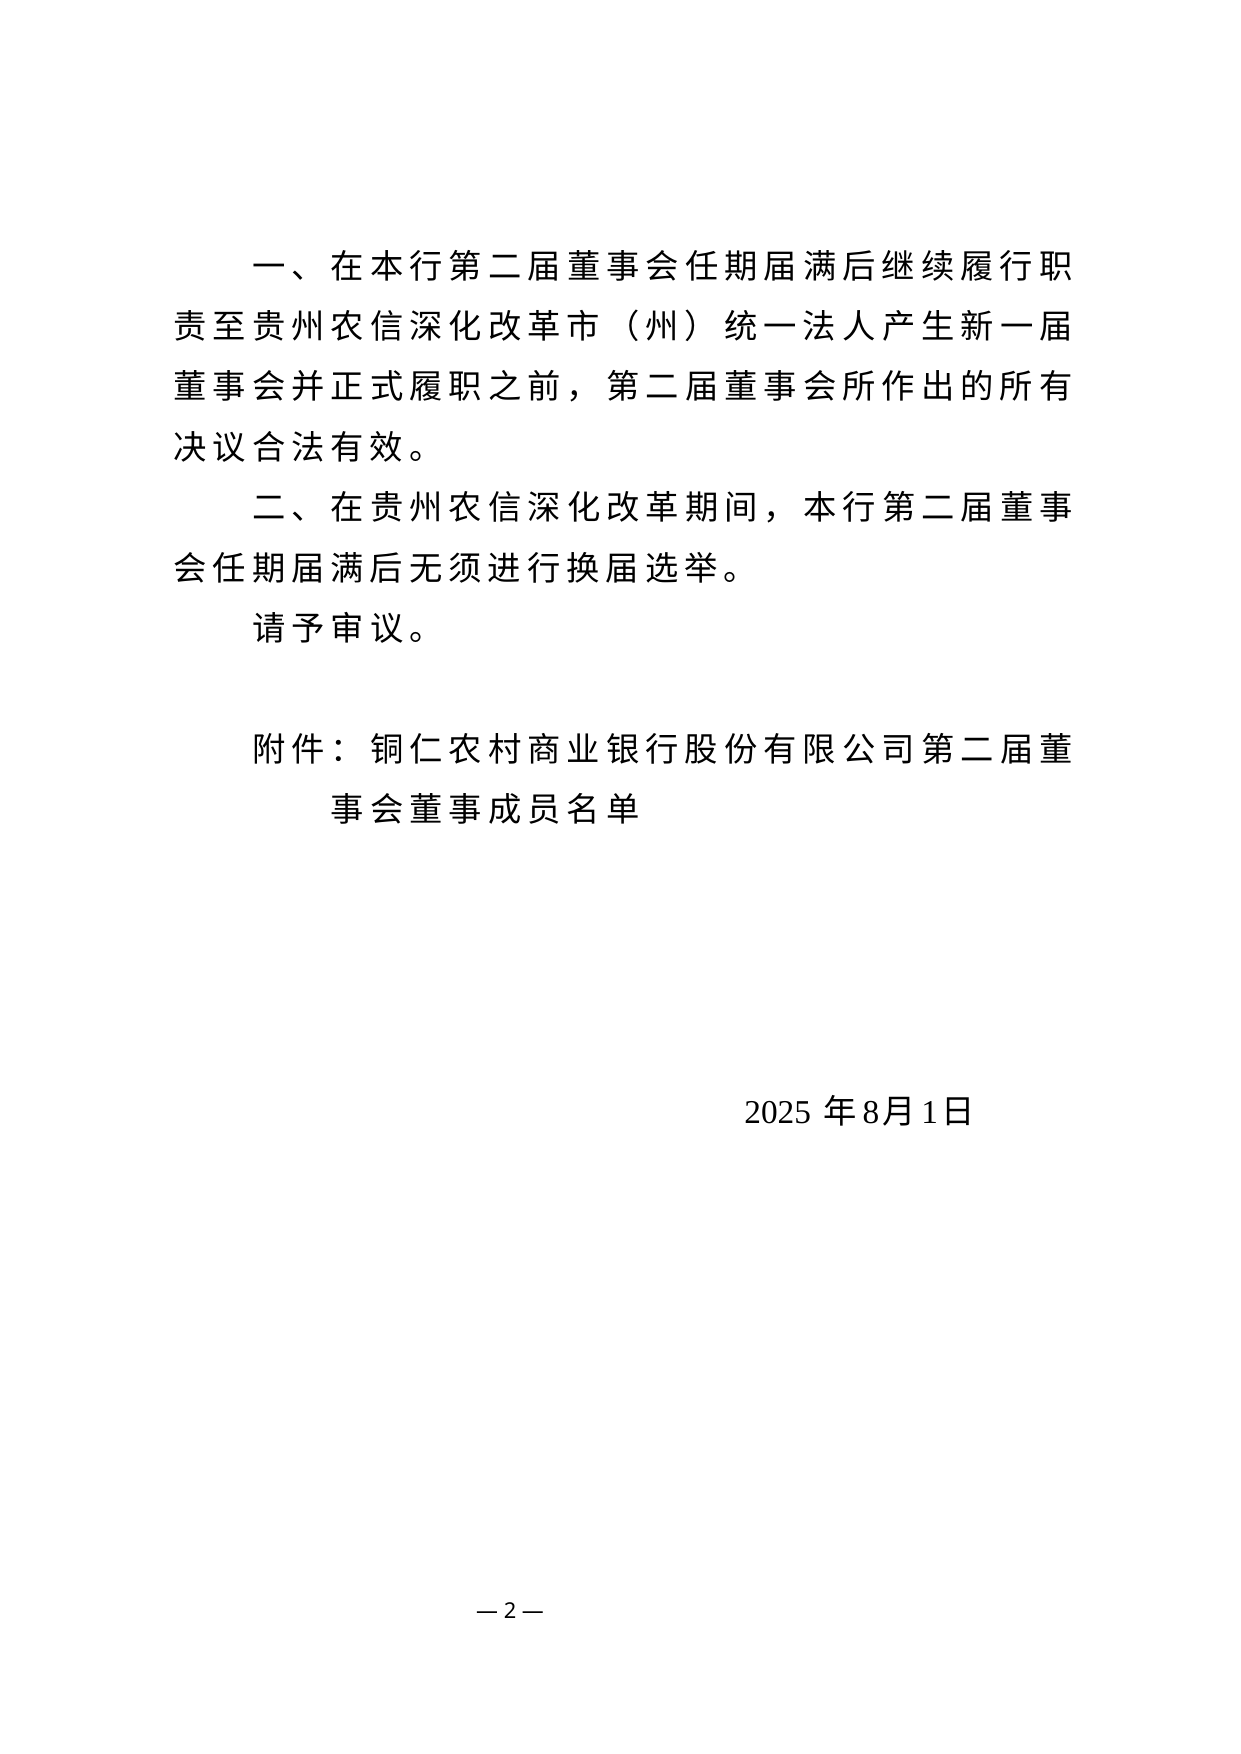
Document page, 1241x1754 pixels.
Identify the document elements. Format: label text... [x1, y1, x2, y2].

text 附件：铜仁农村商业银行股份有限公司第二届董事会董事成员名单 [233, 717, 1079, 838]
list 在本行第二届董事会任期届满后继续履行职责至贵州农信深化改革市（州）统一法人产生新一届董事会并正式履职之前，第二届董事会所作出的所有决议合法有效。 [173, 233, 1079, 475]
list 二、在贵州农信深化改革期间，本行第二届董事会任期届满后无须进行换届选举。 [173, 475, 1079, 596]
text 2025年8月1日 [173, 1079, 1079, 1140]
text 请予审议。 [173, 596, 1079, 656]
